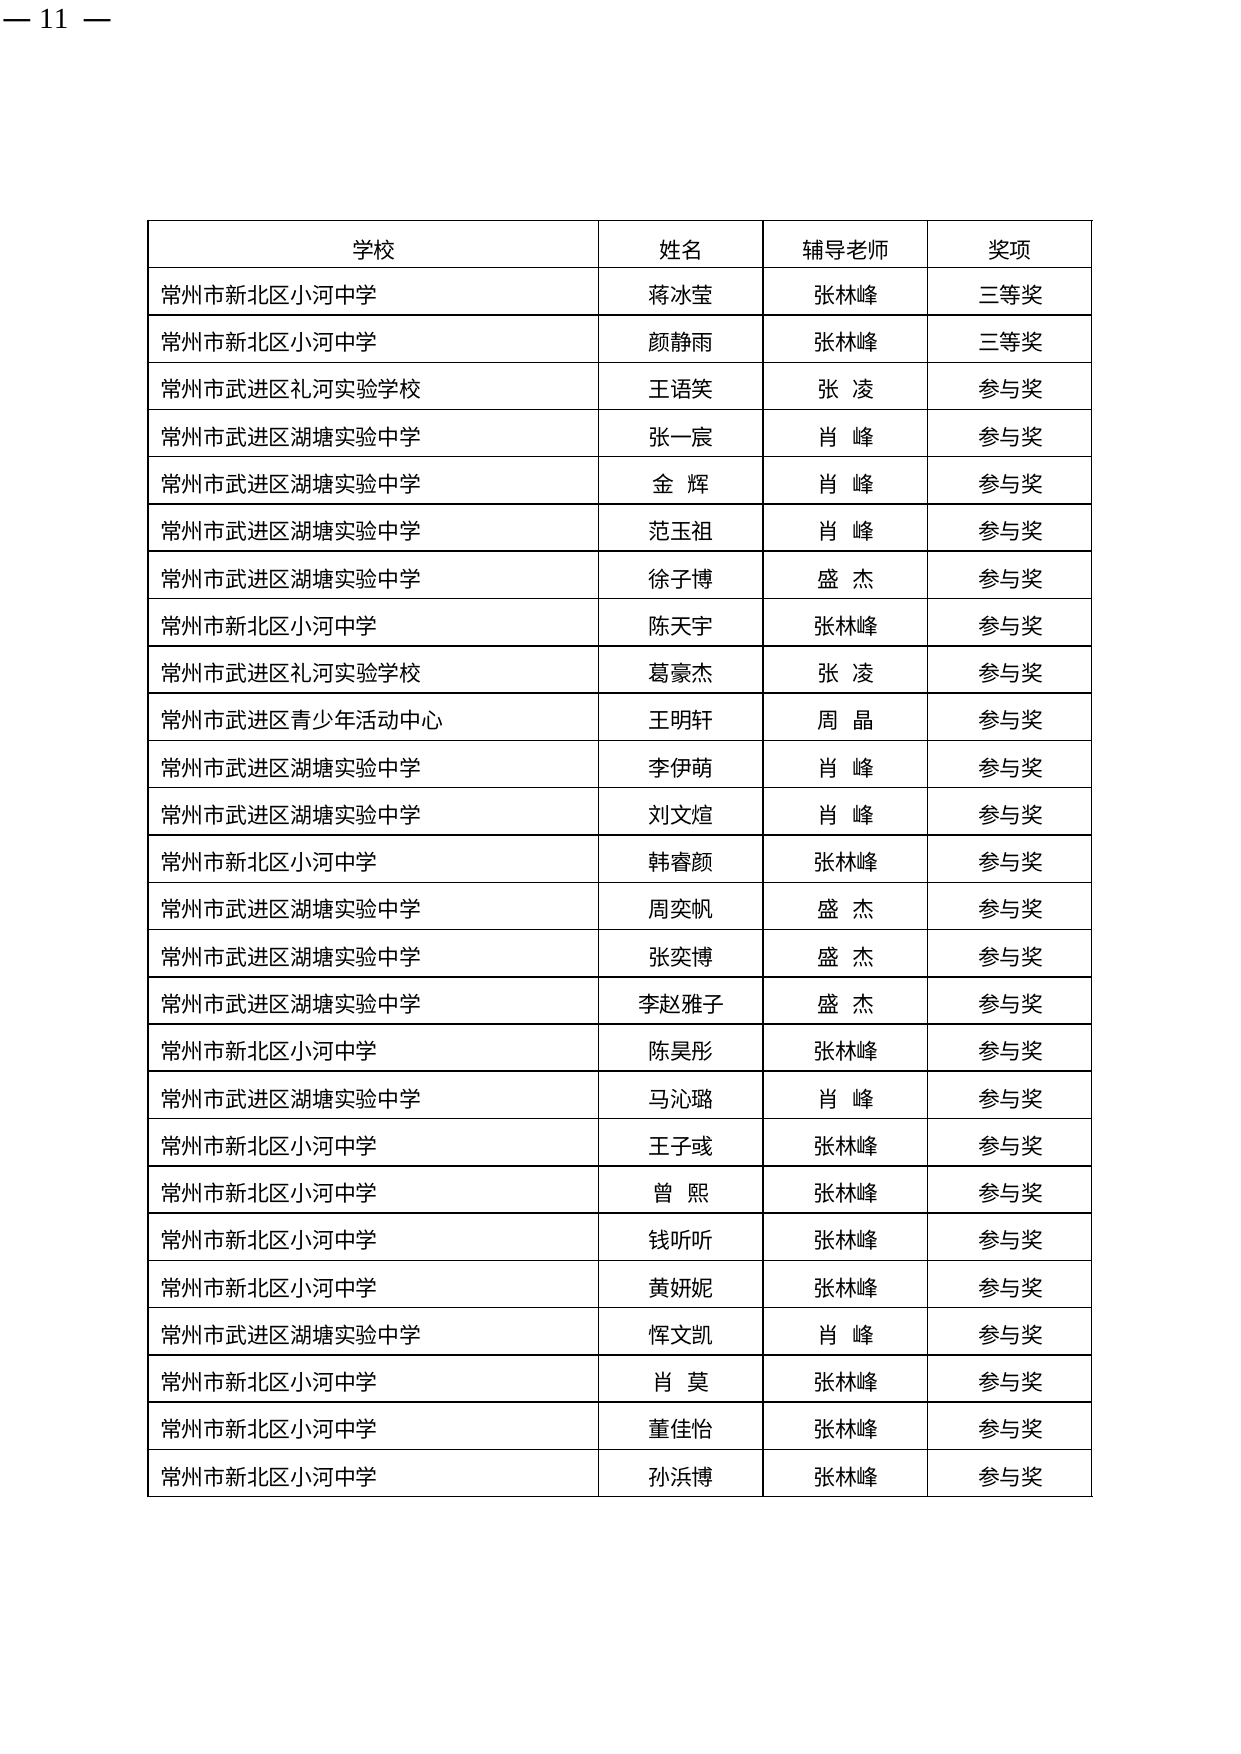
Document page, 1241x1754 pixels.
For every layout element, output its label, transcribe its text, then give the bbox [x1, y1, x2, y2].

table_cell 参与奖 [928, 1025, 1091, 1070]
table_cell 常州市武进区湖塘实验中学 [149, 741, 598, 787]
table_cell 参与奖 [928, 599, 1091, 645]
table_cell 参与奖 [928, 1356, 1091, 1401]
table_cell 参与奖 [928, 505, 1091, 550]
table_cell 王语笑 [599, 363, 762, 409]
table_cell 蒋冰莹 [599, 268, 762, 314]
table_cell 葛豪杰 [599, 647, 762, 692]
table_cell 常州市武进区湖塘实验中学 [149, 1308, 598, 1354]
table_cell 李赵雅子 [599, 978, 762, 1023]
table_cell 张林峰 [764, 1214, 927, 1259]
table_cell 常州市武进区礼河实验学校 [149, 647, 598, 692]
table_cell 参与奖 [928, 930, 1091, 976]
table_cell 张 凌 [764, 363, 927, 409]
table_header 姓名 [599, 221, 762, 267]
table_cell 盛 杰 [764, 883, 927, 929]
table_cell 常州市新北区小河中学 [149, 599, 598, 645]
table_cell 常州市武进区湖塘实验中学 [149, 505, 598, 550]
table_cell 参与奖 [928, 741, 1091, 787]
table_header 奖项 [928, 221, 1091, 267]
table_header 辅导老师 [764, 221, 927, 267]
table_cell 张林峰 [764, 1356, 927, 1401]
table_cell 张林峰 [764, 1261, 927, 1307]
table_cell 常州市武进区湖塘实验中学 [149, 457, 598, 503]
table_cell 参与奖 [928, 363, 1091, 409]
table_cell 常州市武进区湖塘实验中学 [149, 552, 598, 598]
table_cell 常州市新北区小河中学 [149, 836, 598, 881]
table_cell 黄妍妮 [599, 1261, 762, 1307]
table_cell 参与奖 [928, 1261, 1091, 1307]
table_cell 常州市新北区小河中学 [149, 316, 598, 361]
table_cell 常州市武进区湖塘实验中学 [149, 883, 598, 929]
table_cell 陈天宇 [599, 599, 762, 645]
table_cell 参与奖 [928, 1450, 1091, 1496]
table_cell 张林峰 [764, 1450, 927, 1496]
table_cell 常州市新北区小河中学 [149, 268, 598, 314]
table_cell 常州市武进区青少年活动中心 [149, 694, 598, 739]
table_cell 韩睿颜 [599, 836, 762, 881]
table_cell 参与奖 [928, 1403, 1091, 1448]
table_cell 常州市武进区湖塘实验中学 [149, 930, 598, 976]
table_cell 参与奖 [928, 1119, 1091, 1165]
table_cell 参与奖 [928, 552, 1091, 598]
table_cell 常州市武进区湖塘实验中学 [149, 788, 598, 834]
table_cell 张林峰 [764, 1119, 927, 1165]
table_cell 张林峰 [764, 1025, 927, 1070]
table_cell 三等奖 [928, 316, 1091, 361]
table_cell 常州市新北区小河中学 [149, 1261, 598, 1307]
table_cell 董佳怡 [599, 1403, 762, 1448]
table_cell 马沁璐 [599, 1072, 762, 1118]
table_header 学校 [149, 221, 598, 267]
table_cell 参与奖 [928, 457, 1091, 503]
table_cell 常州市武进区湖塘实验中学 [149, 978, 598, 1023]
table_cell 周奕帆 [599, 883, 762, 929]
table_cell 参与奖 [928, 836, 1091, 881]
table_cell 参与奖 [928, 1167, 1091, 1212]
table_cell 肖 峰 [764, 1072, 927, 1118]
table_cell 参与奖 [928, 978, 1091, 1023]
table_cell 参与奖 [928, 1214, 1091, 1259]
table_cell 范玉祖 [599, 505, 762, 550]
table_cell 参与奖 [928, 1308, 1091, 1354]
table_cell 陈昊彤 [599, 1025, 762, 1070]
table_cell 张 凌 [764, 647, 927, 692]
table_cell 参与奖 [928, 410, 1091, 456]
table_cell 盛 杰 [764, 978, 927, 1023]
table_cell 肖 峰 [764, 1308, 927, 1354]
table_cell 王明轩 [599, 694, 762, 739]
table_cell 张林峰 [764, 316, 927, 361]
table_cell 金 辉 [599, 457, 762, 503]
table_cell 张奕博 [599, 930, 762, 976]
table_cell 常州市武进区礼河实验学校 [149, 363, 598, 409]
table_cell 张一宸 [599, 410, 762, 456]
table_cell 常州市新北区小河中学 [149, 1450, 598, 1496]
table_cell 参与奖 [928, 788, 1091, 834]
table_cell 参与奖 [928, 1072, 1091, 1118]
table_cell 王子彧 [599, 1119, 762, 1165]
table_cell 常州市新北区小河中学 [149, 1214, 598, 1259]
table_cell 肖 峰 [764, 457, 927, 503]
table_cell 徐子博 [599, 552, 762, 598]
table_cell 肖 峰 [764, 741, 927, 787]
table_cell 盛 杰 [764, 552, 927, 598]
table_cell 参与奖 [928, 694, 1091, 739]
table_cell 钱听听 [599, 1214, 762, 1259]
table_cell 常州市新北区小河中学 [149, 1356, 598, 1401]
table_cell 肖 峰 [764, 410, 927, 456]
table_cell 肖 峰 [764, 788, 927, 834]
table_cell 张林峰 [764, 599, 927, 645]
table_cell 常州市新北区小河中学 [149, 1025, 598, 1070]
table_cell 张林峰 [764, 1403, 927, 1448]
table_cell 肖 莫 [599, 1356, 762, 1401]
table_cell 恽文凯 [599, 1308, 762, 1354]
table_cell 刘文煊 [599, 788, 762, 834]
table_cell 常州市新北区小河中学 [149, 1119, 598, 1165]
table_cell 盛 杰 [764, 930, 927, 976]
table_cell 常州市武进区湖塘实验中学 [149, 410, 598, 456]
table_cell 张林峰 [764, 836, 927, 881]
table_cell 曾 熙 [599, 1167, 762, 1212]
table_cell 张林峰 [764, 268, 927, 314]
table_cell 常州市新北区小河中学 [149, 1403, 598, 1448]
table_cell 参与奖 [928, 883, 1091, 929]
table_cell 张林峰 [764, 1167, 927, 1212]
table_cell 常州市新北区小河中学 [149, 1167, 598, 1212]
table_cell 常州市武进区湖塘实验中学 [149, 1072, 598, 1118]
table_cell 周 晶 [764, 694, 927, 739]
table_cell 颜静雨 [599, 316, 762, 361]
table_cell 李伊萌 [599, 741, 762, 787]
table_cell 三等奖 [928, 268, 1091, 314]
table_cell 肖 峰 [764, 505, 927, 550]
table_cell 孙浜博 [599, 1450, 762, 1496]
table_cell 参与奖 [928, 647, 1091, 692]
